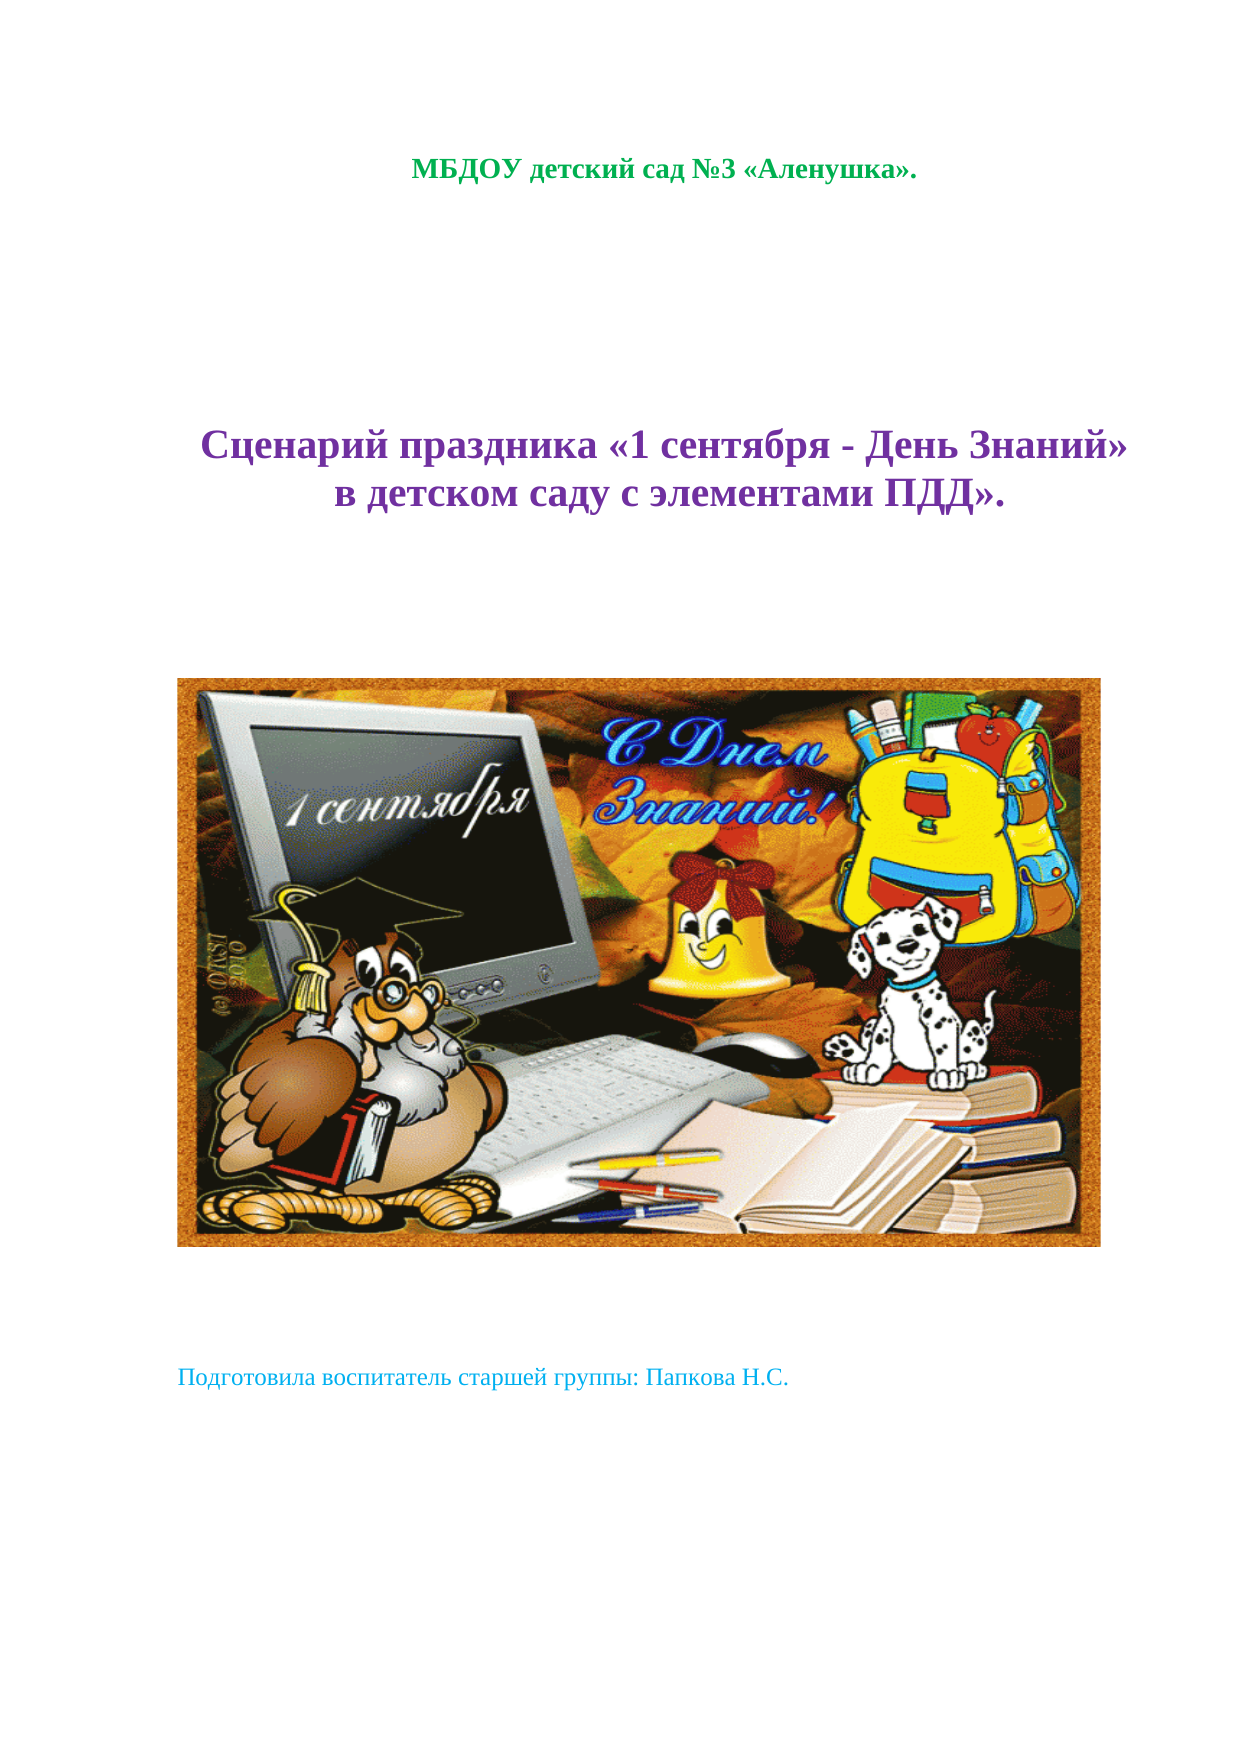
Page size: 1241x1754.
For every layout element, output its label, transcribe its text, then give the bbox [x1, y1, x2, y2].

picture [177, 678, 1101, 1247]
text Подготовила воспитатель старшей группы: Папкова Н.С. [177, 1362, 1152, 1391]
text Сценарий праздника «1 сентября - День Знаний» [177, 420, 1152, 468]
text в детском саду с элементами ПДД». [177, 468, 1152, 516]
picture [405, 1374, 410, 1383]
text МБДОУ детский сад №3 «Аленушка». [177, 152, 1152, 185]
